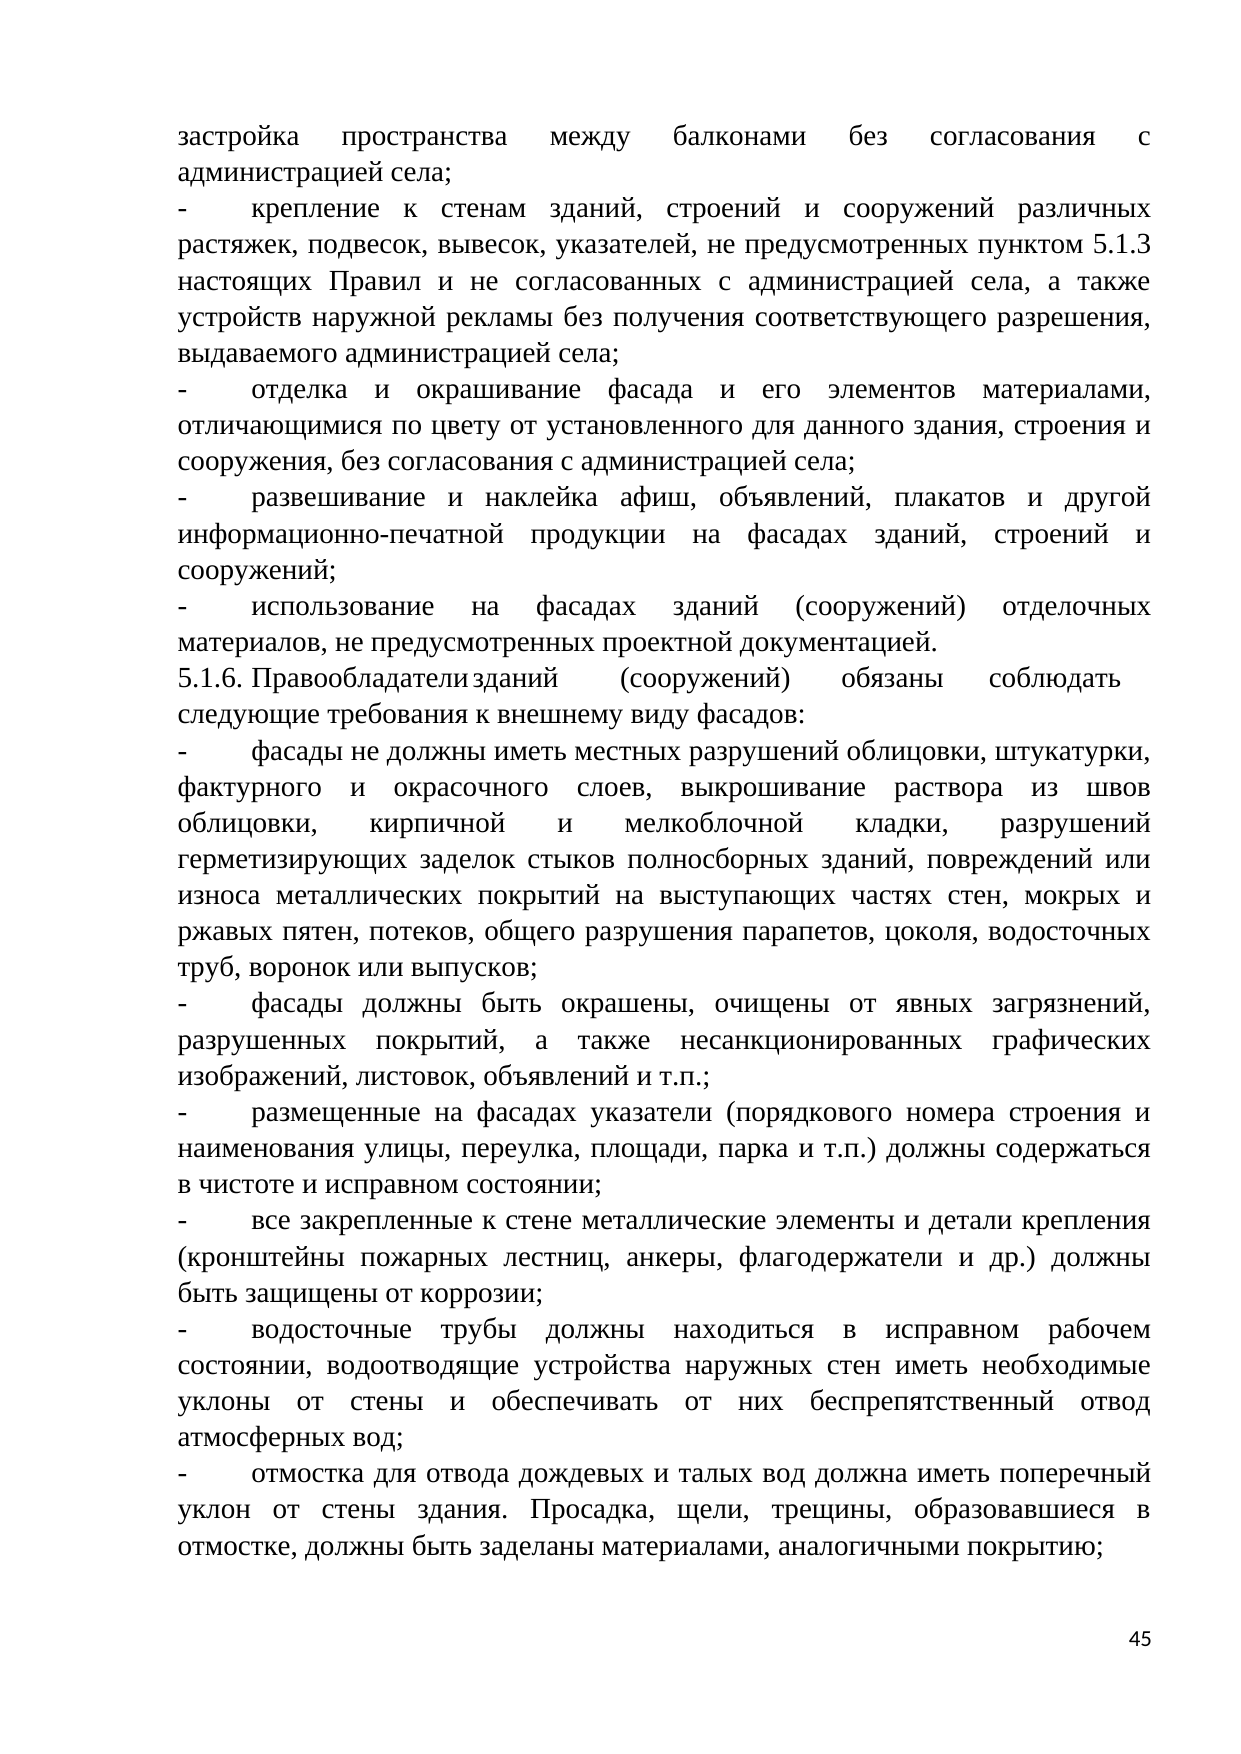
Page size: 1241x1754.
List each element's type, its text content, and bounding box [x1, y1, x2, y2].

text - развешивание и наклейка афиш, объявлений, плакатов и другой информационно-печатной продукции на фасадах зданий, строений и сооружений; [177, 479, 1152, 585]
text - водосточные трубы должны находиться в исправном рабочем состоянии, водоотводящие устройства наружных стен иметь необходимые уклоны от стены и обеспечивать от них беспрепятственный отвод атмосферных вод; [177, 1311, 1152, 1453]
text - размещенные на фасадах указатели (порядкового номера строения и наименования улицы, переулка, площади, парка и т.п.) должны содержаться в чистоте и исправном состоянии; [177, 1094, 1152, 1200]
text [177, 118, 1152, 188]
text - фасады должны быть окрашены, очищены от явных загрязнений, разрушенных покрытий, а также несанкционированных графических изображений, листовок, объявлений и т.п.; [177, 986, 1152, 1091]
text 5.1.6. Правообладатели зданий (сооружений) обязаны соблюдать следующие требования к внешнему виду фасадов: [177, 660, 1152, 730]
text - все закрепленные к стене металлические элементы и детали крепления (кронштейны пожарных лестниц, анкеры, флагодержатели и др.) должны быть защищены от коррозии; [177, 1202, 1152, 1308]
text - фасады не должны иметь местных разрушений облицовки, штукатурки, фактурного и окрасочного слоев, выкрошивание раствора из швов облицовки, кирпичной и мелкоблочной кладки, разрушений герметизирующих заделок стыков полносборных зданий, повреждений или износа металлических покрытий на выступающих частях стен, мокрых и ржавых пятен, потеков, общего разрушения парапетов, цоколя, водосточных труб, воронок или выпусков; [177, 733, 1152, 983]
text - отделка и окрашивание фасада и его элементов материалами, отличающимися по цвету от установленного для данного здания, строения и сооружения, без согласования с администрацией села; [177, 371, 1152, 477]
text - крепление к стенам зданий, строений и сооружений различных растяжек, подвесок, вывесок, указателей, не предусмотренных пунктом 5.1.3 настоящих Правил и не согласованных с администрацией села, а также устройств наружной рекламы без получения соответствующего разрешения, выдаваемого администрацией села; [177, 190, 1152, 368]
text - использование на фасадах зданий (сооружений) отделочных материалов, не предусмотренных проектной документацией. [177, 588, 1152, 658]
text - отмостка для отвода дождевых и талых вод должна иметь поперечный уклон от стены здания. Просадка, щели, трещины, образовавшиеся в отмостке, должны быть заделаны материалами, аналогичными покрытию; [177, 1456, 1152, 1561]
